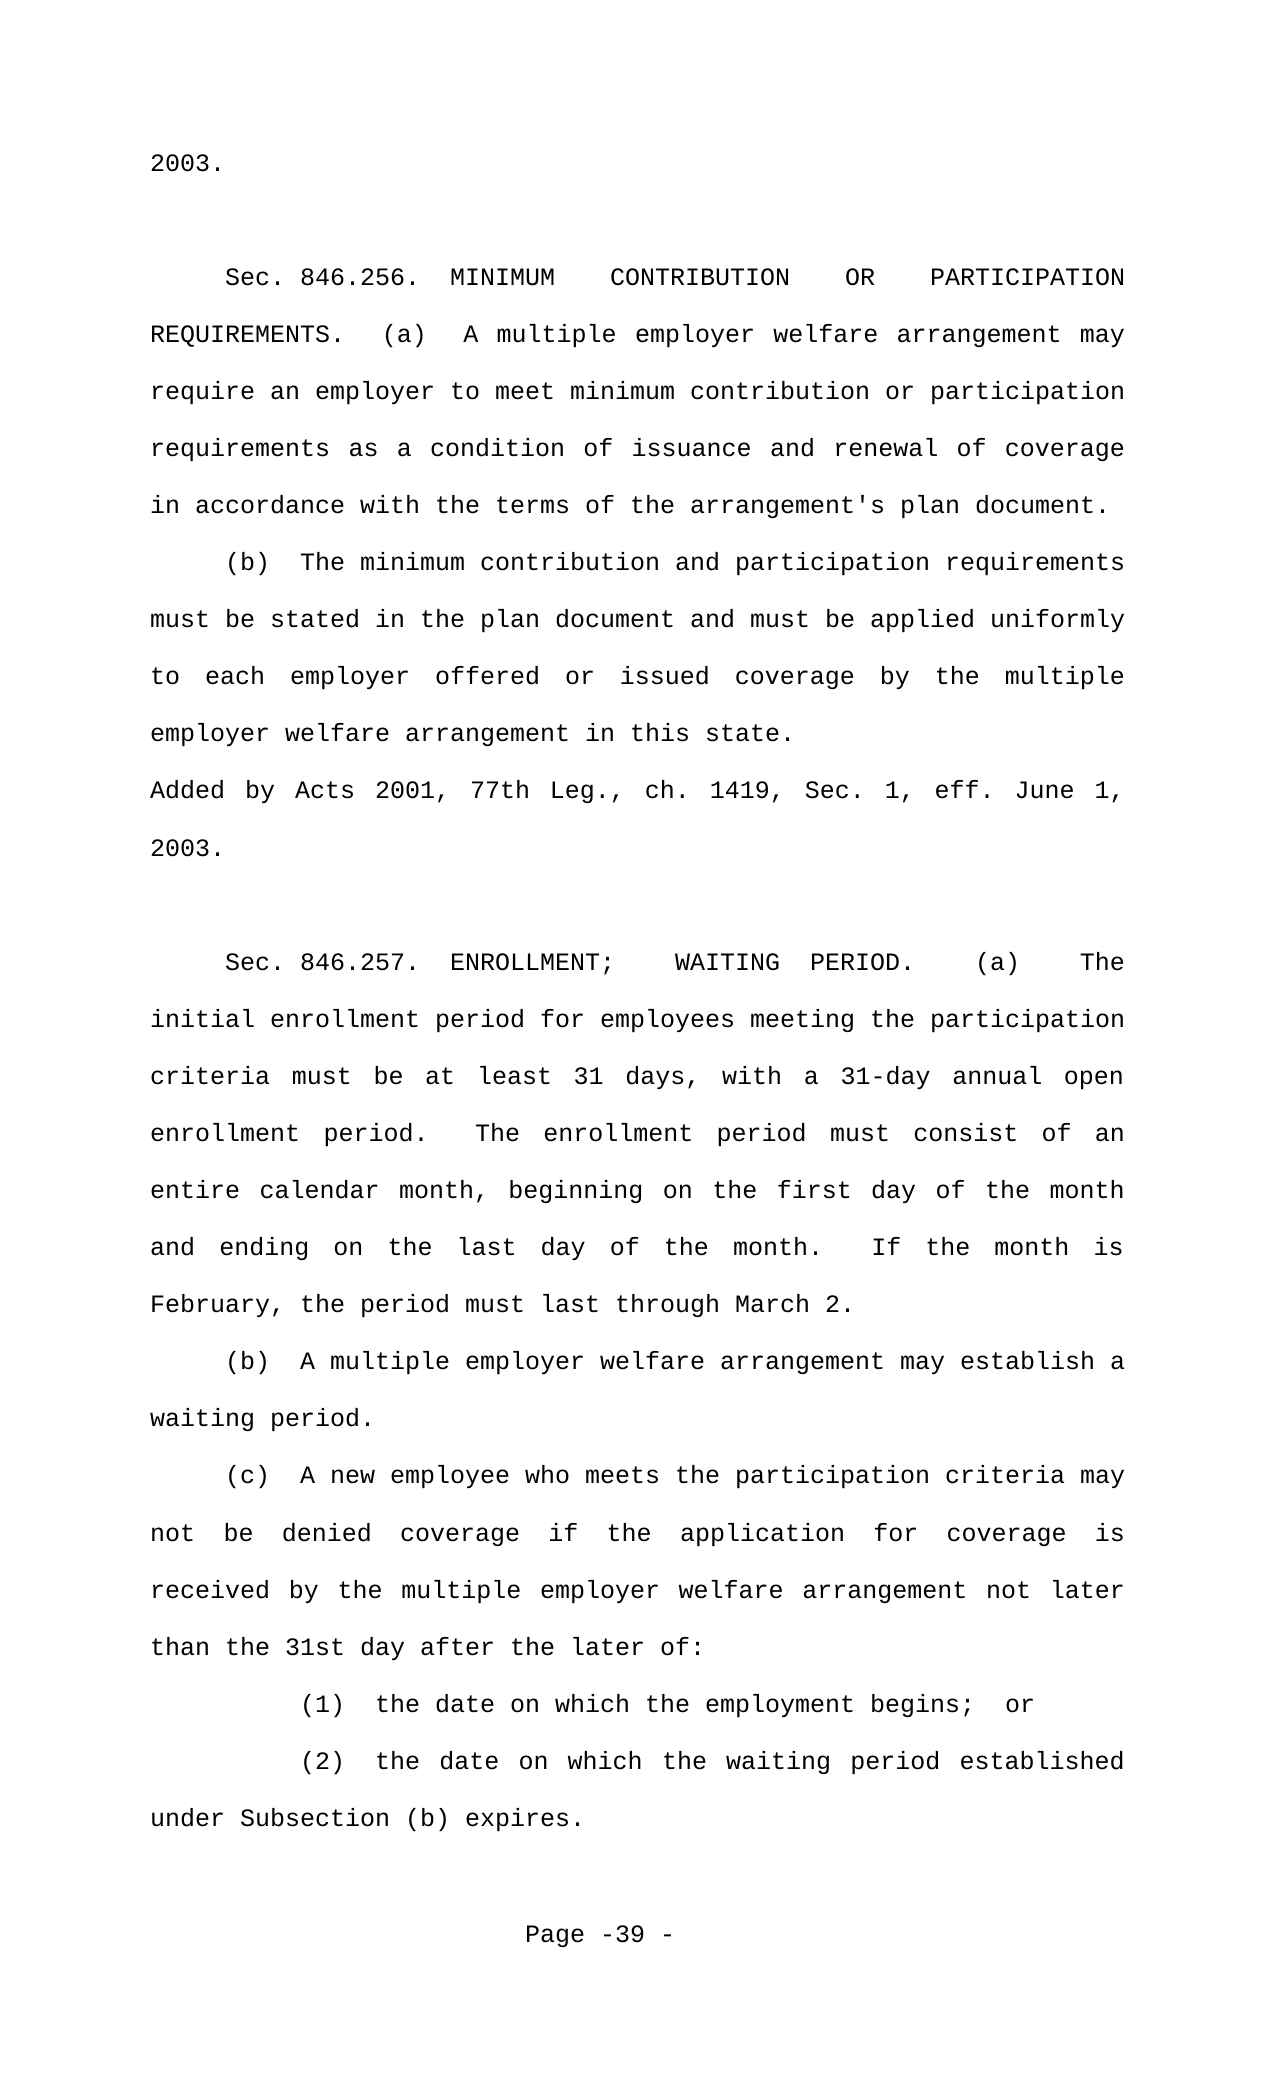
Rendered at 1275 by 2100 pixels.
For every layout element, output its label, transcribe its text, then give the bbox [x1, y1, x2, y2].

text Added by Acts 2001, 77th Leg., ch. 1419, Sec. 1, eff. June 1, 2003. [150, 778, 1125, 863]
text (b) The minimum contribution and participation requirements must be stated in the plan document and must be applied uniformly to each employer offered or issued coverage by the multiple employer welfare arrangement in this state. [150, 549, 1125, 749]
text (b) A multiple employer welfare arrangement may establish a waiting period. [150, 1349, 1125, 1434]
text Sec. 846.257. ENROLLMENT; WAITING PERIOD. (a) The initial enrollment period for employees meeting the participation criteria must be at least 31 days, with a 31-day annual open enrollment period. The enrollment period must consist of an entire calendar month, beginning on the first day of the month and ending on the last day of the month. If the month is February, the period must last through March 2. [150, 949, 1125, 1320]
text Added by Acts 2001, 77th Leg., ch. 1419, Sec. 1, eff. June 1, 2003. [150, 150, 1125, 178]
text (1) the date on which the employment begins; or [150, 1691, 1125, 1720]
text (2) the date on which the waiting period established under Subsection (b) expires. [150, 1748, 1125, 1834]
text Sec. 846.256. MINIMUM CONTRIBUTION OR PARTICIPATION REQUIREMENTS. (a) A multiple employer welfare arrangement may require an employer to meet minimum contribution or participation requirements as a condition of issuance and renewal of coverage in accordance with the terms of the arrangement's plan document. [150, 264, 1125, 521]
